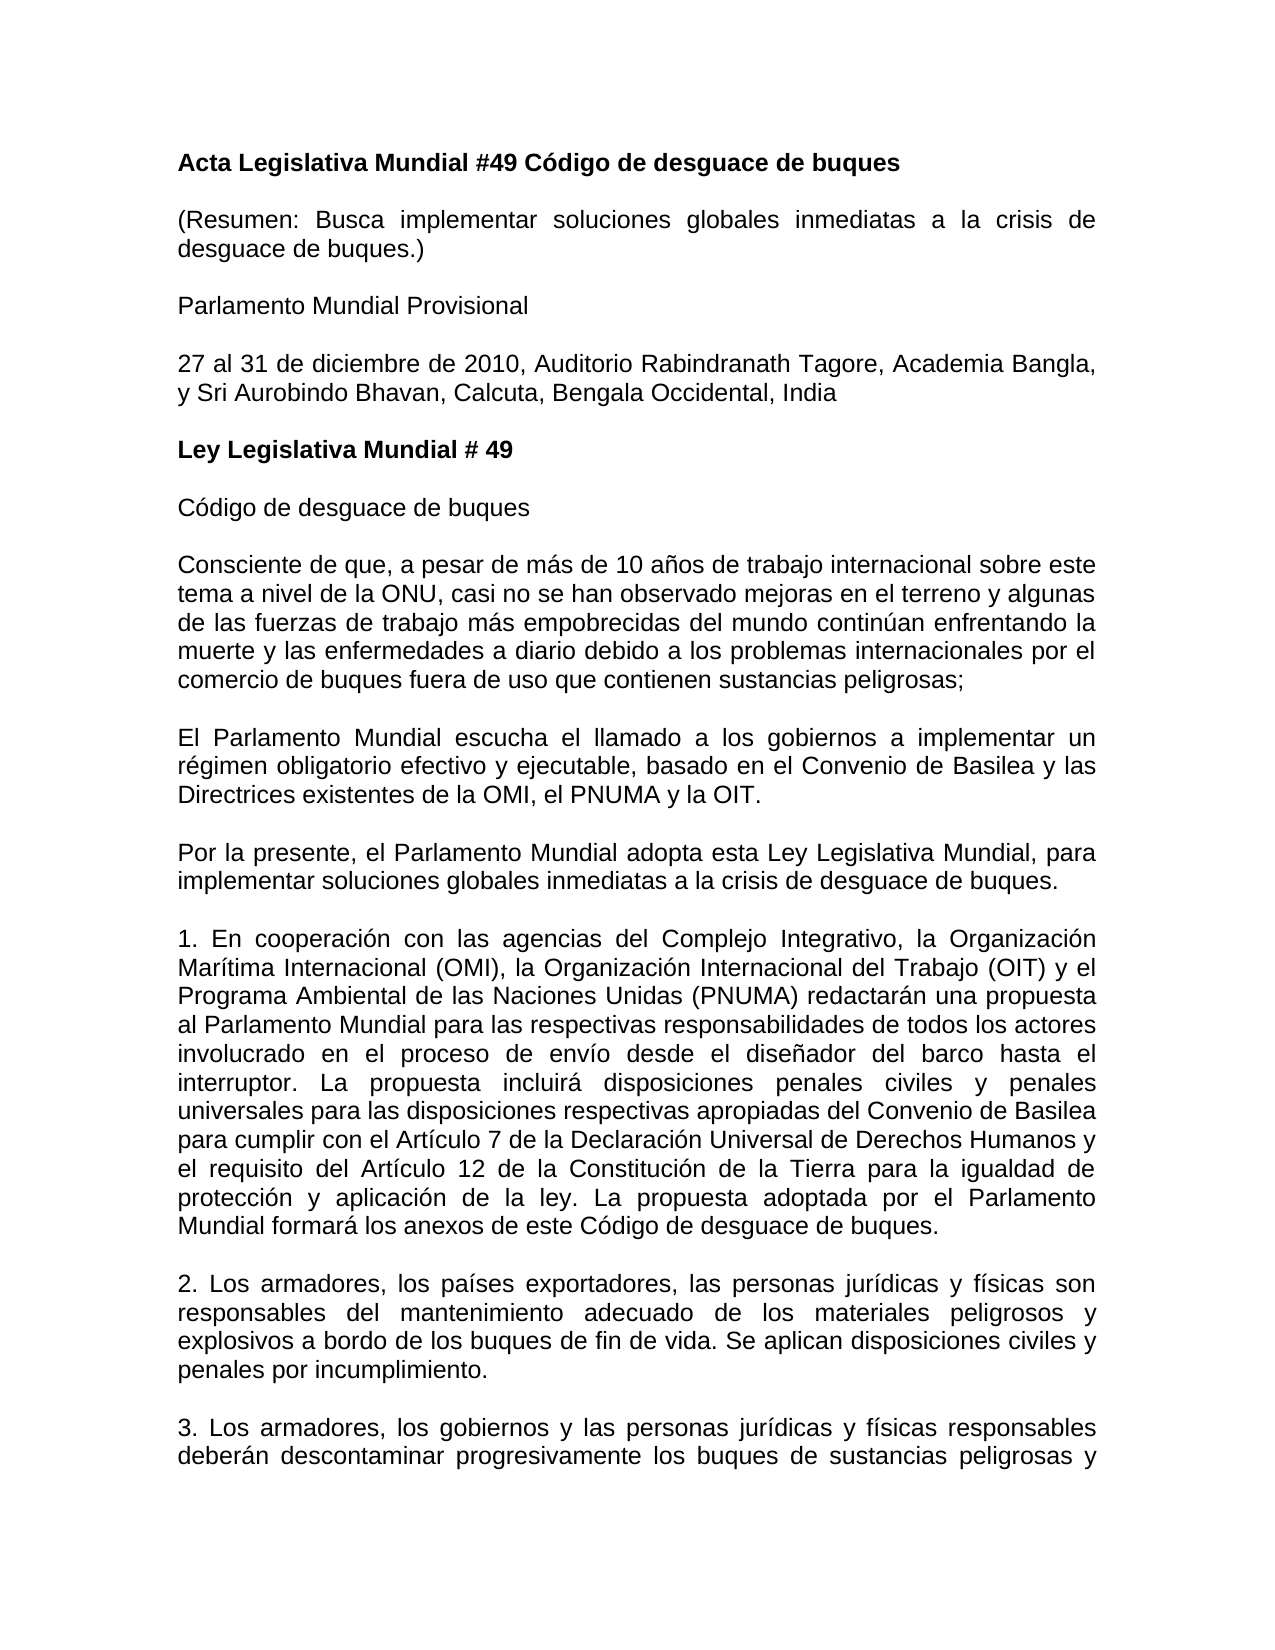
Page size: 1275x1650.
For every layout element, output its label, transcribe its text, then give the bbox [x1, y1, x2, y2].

text El Parlamento Mundial escucha el llamado a los gobiernos a implementar un régimen obligatorio efectivo y ejecutable, basado en el Convenio de Basilea y las Directrices existentes de la OMI, el PNUMA y la OIT. [177, 723, 1098, 809]
text Ley Legislativa Mundial # 49 [177, 435, 1098, 464]
text Por la presente, el Parlamento Mundial adopta esta Ley Legislativa Mundial, para implementar soluciones globales inmediatas a la crisis de desguace de buques. [177, 838, 1098, 895]
text Código de desguace de buques [177, 493, 1098, 521]
text Consciente de que, a pesar de más de 10 años de trabajo internacional sobre este tema a nivel de la ONU, casi no se han observado mejoras en el terreno y algunas de las fuerzas de trabajo más empobrecidas del mundo continúan enfrentando la muerte y las enfermedades a diario debido a los problemas internacionales por el comercio de buques fuera de uso que contienen sustancias peligrosas; [177, 550, 1098, 694]
text Acta Legislativa Mundial #49 Código de desguace de buques [177, 148, 1098, 176]
text (Resumen: Busca implementar soluciones globales inmediatas a la crisis de desguace de buques.) [177, 205, 1098, 263]
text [177, 1413, 1098, 1470]
text 1. En cooperación con las agencias del Complejo Integrativo, la Organización Marítima Internacional (OMI), la Organización Internacional del Trabajo (OIT) y el Programa Ambiental de las Naciones Unidas (PNUMA) redactarán una propuesta al Parlamento Mundial para las respectivas responsabilidades de todos los actores involucrado en el proceso de envío desde el diseñador del barco hasta el interruptor. La propuesta incluirá disposiciones penales civiles y penales universales para las disposiciones respectivas apropiadas del Convenio de Basilea para cumplir con el Artículo 7 de la Declaración Universal de Derechos Humanos y el requisito del Artículo 12 de la Constitución de la Tierra para la igualdad de protección y aplicación de la ley. La propuesta adoptada por el Parlamento Mundial formará los anexos de este Código de desguace de buques. [177, 924, 1098, 1240]
text Parlamento Mundial Provisional [177, 291, 1098, 320]
text 2. Los armadores, los países exportadores, las personas jurídicas y físicas son responsables del mantenimiento adecuado de los materiales peligrosos y explosivos a bordo de los buques de fin de vida. Se aplican disposiciones civiles y penales por incumplimiento. [177, 1269, 1098, 1384]
text 27 al 31 de diciembre de 2010, Auditorio Rabindranath Tagore, Academia Bangla, y Sri Aurobindo Bhavan, Calcuta, Bengala Occidental, India [177, 349, 1098, 406]
